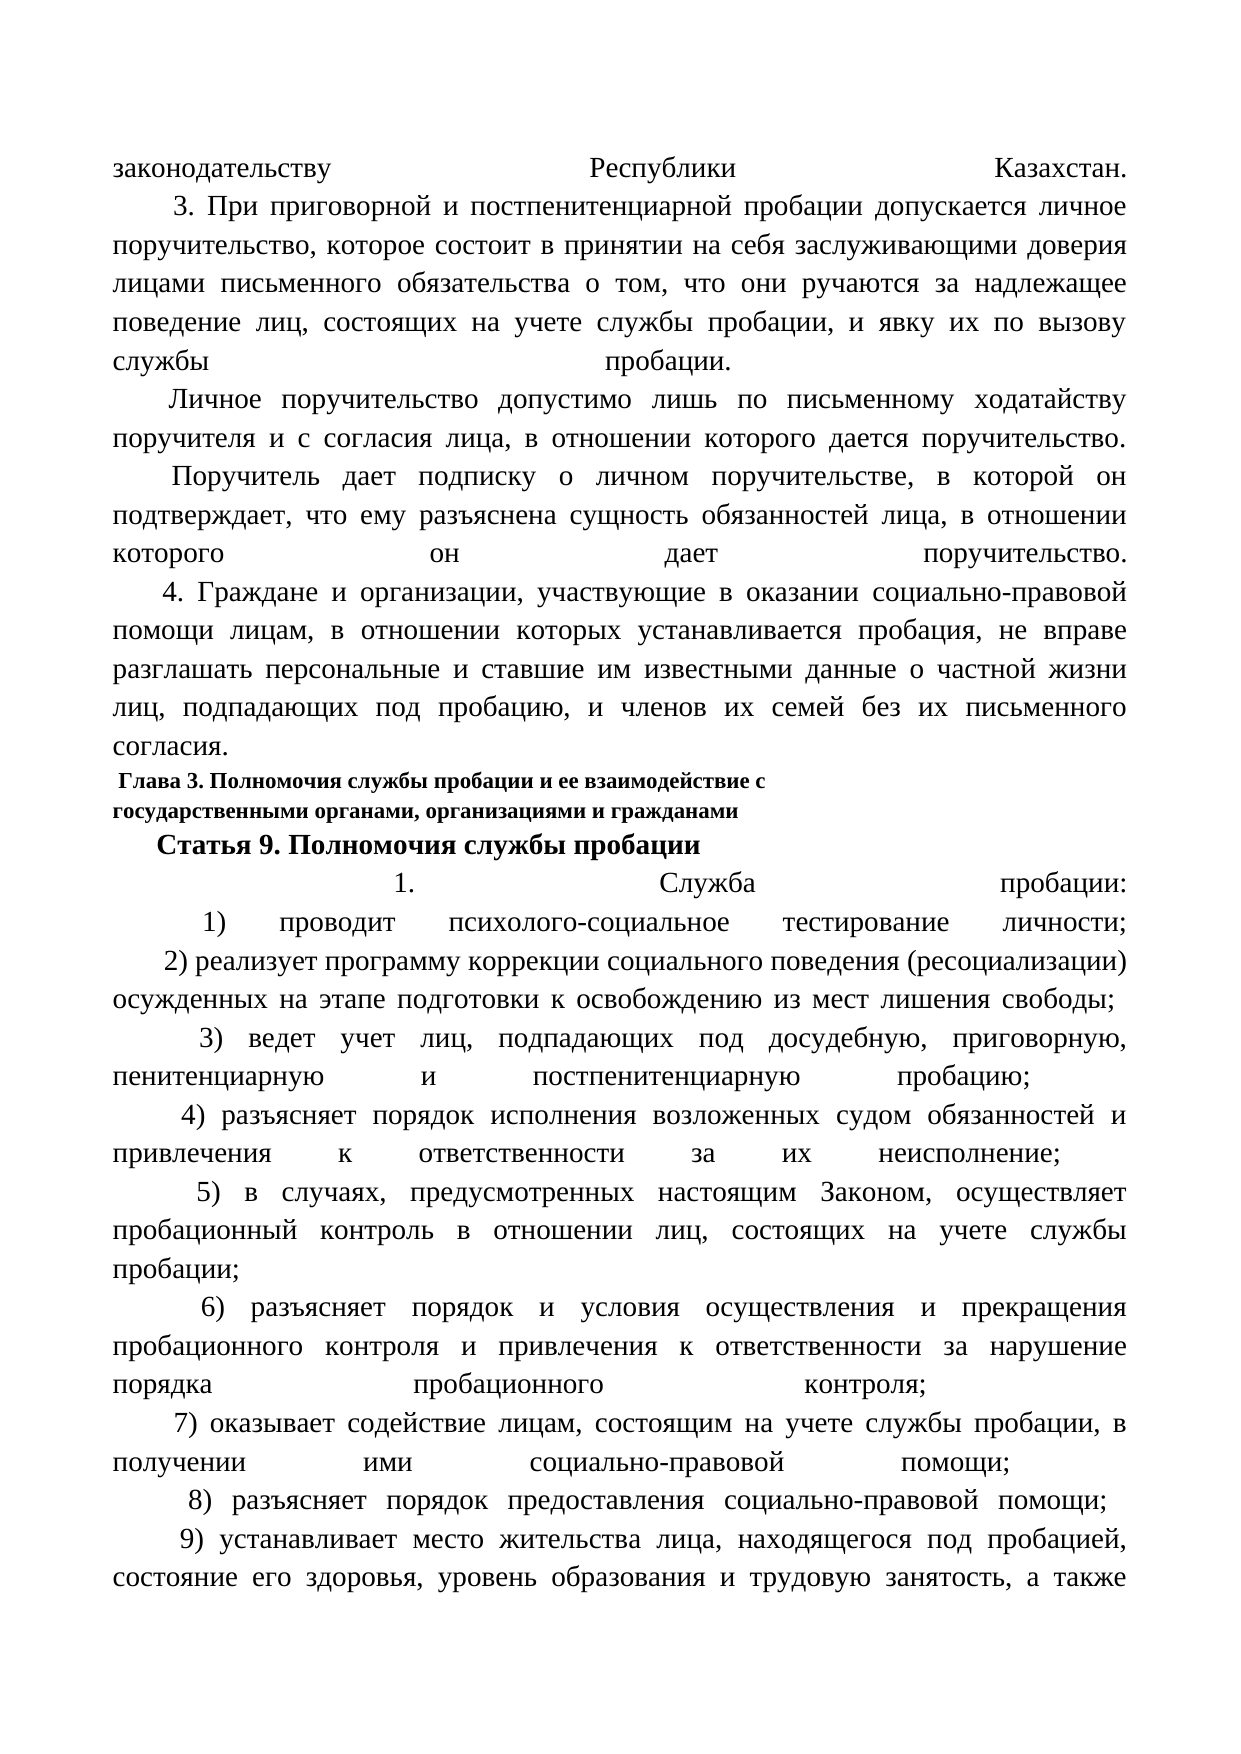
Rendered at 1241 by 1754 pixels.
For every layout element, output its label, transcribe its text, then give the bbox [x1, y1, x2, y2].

text Статья 9. Полномочия службы пробации [112, 827, 1128, 861]
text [112, 150, 1128, 762]
text Глава 3. Полномочия службы пробации и ее взаимодействие с государственными органами, организациями и гражданами [112, 767, 1128, 823]
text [112, 866, 1128, 1593]
